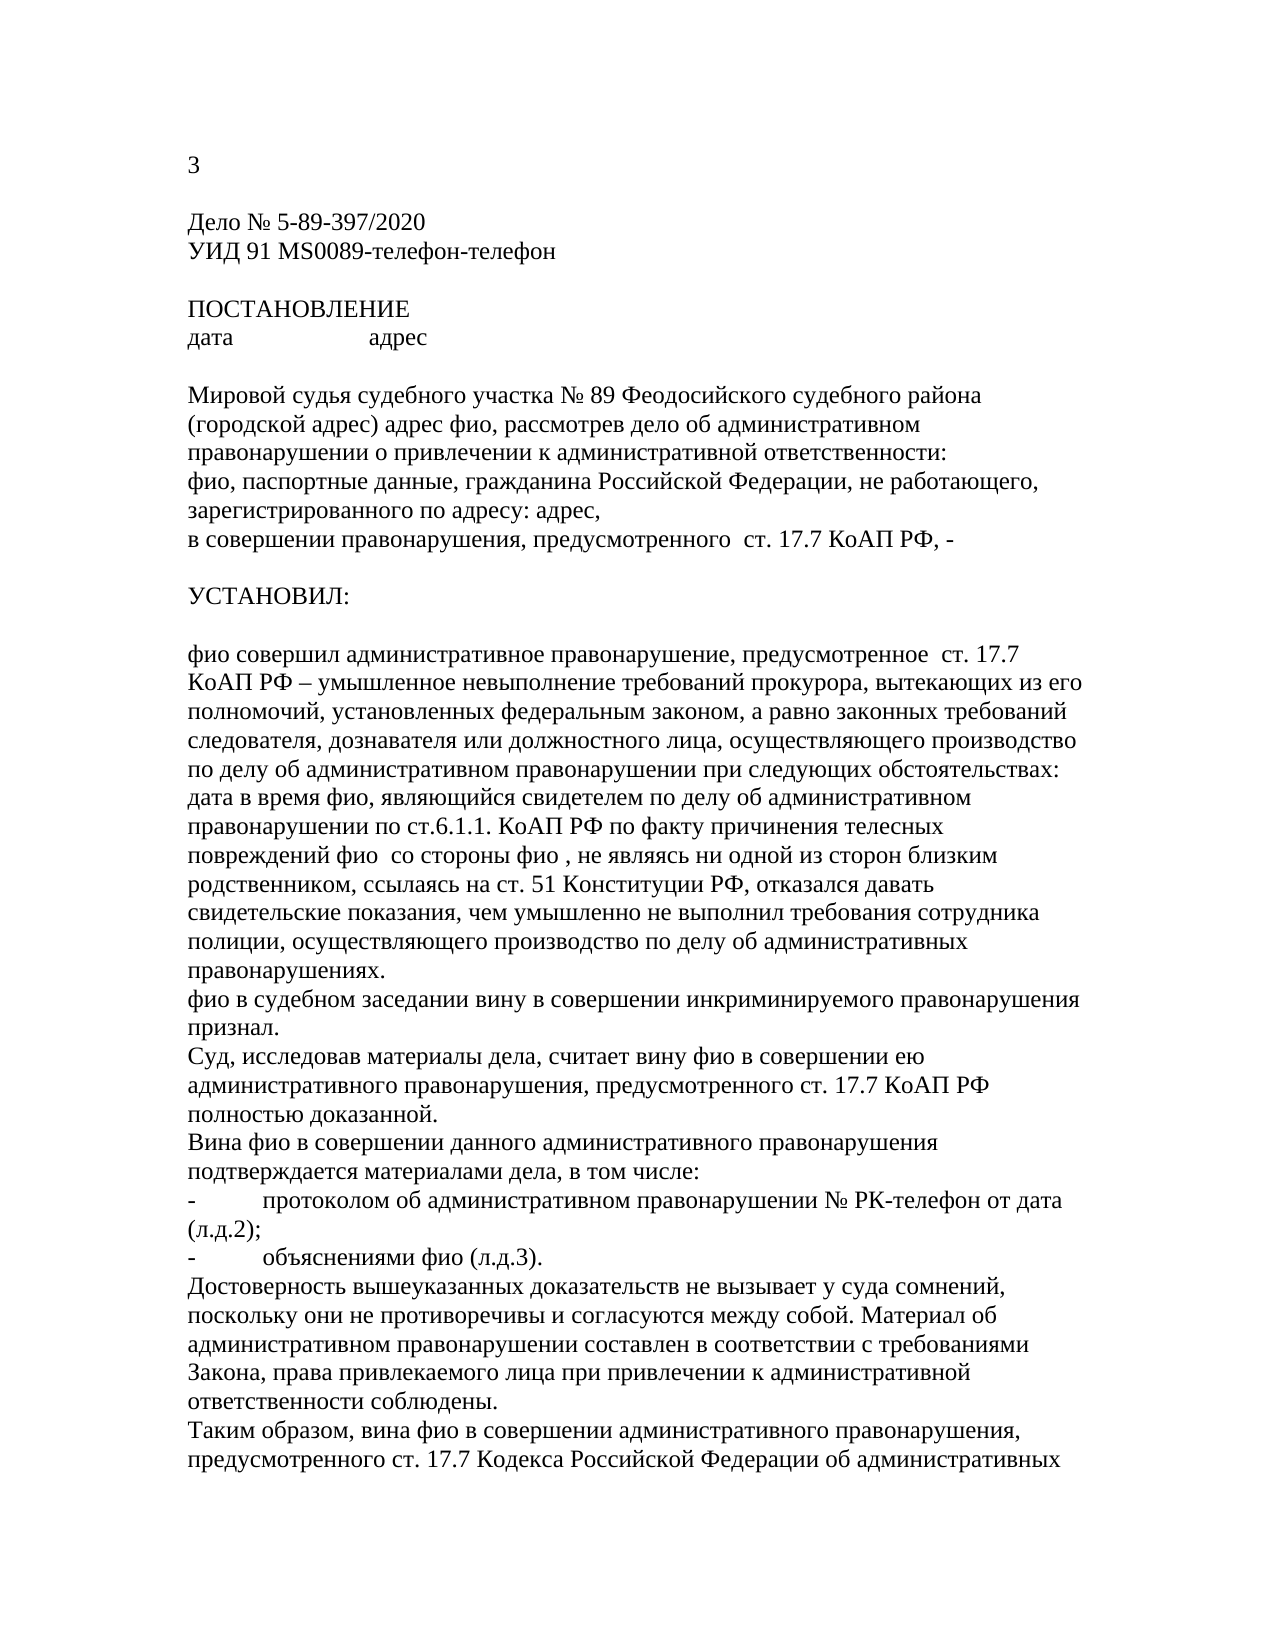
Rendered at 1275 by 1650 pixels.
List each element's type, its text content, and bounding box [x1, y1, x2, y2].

text Мировой судья судебного участка № 89 Феодосийского судебного района (городской адрес) адрес фио, рассмотрев дело об административном правонарушении о привлечении к административной ответственности: [187, 380, 1087, 466]
text 3 [187, 150, 1087, 179]
text УИД 91 MS0089-телефон-телефон [187, 236, 1087, 265]
text УСТАНОВИЛ: [187, 581, 1087, 610]
text - объяснениями фио (л.д.3). [187, 1242, 1087, 1271]
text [187, 1415, 1087, 1472]
text - протоколом об административном правонарушении № РК-телефон от дата (л.д.2); [187, 1185, 1087, 1242]
text дата адрес [187, 322, 1087, 351]
text Вина фио в совершении данного административного правонарушения подтверждается материалами дела, в том числе: [187, 1127, 1087, 1185]
text фио в судебном заседании вину в совершении инкриминируемого правонарушения признал. [187, 984, 1087, 1041]
text фио, паспортные данные, гражданина Российской Федерации, не работающего, зарегистрированного по адресу: адрес, [187, 466, 1087, 524]
text Достоверность вышеуказанных доказательств не вызывает у суда сомнений, поскольку они не противоречивы и согласуются между собой. Материал об административном правонарушении составлен в соответствии с требованиями Закона, права привлекаемого лица при привлечении к административной ответственности соблюдены. [187, 1271, 1087, 1415]
text Дело № 5-89-397/2020 [187, 207, 1087, 236]
text Суд, исследовав материалы дела, считает вину фио в совершении ею административного правонарушения, предусмотренного ст. 17.7 КоАП РФ полностью доказанной. [187, 1041, 1087, 1127]
text ПОСТАНОВЛЕНИЕ [187, 294, 1087, 322]
text фио совершил административное правонарушение, предусмотренное ст. 17.7 КоАП РФ – умышленное невыполнение требований прокурора, вытекающих из его полномочий, установленных федеральным законом, а равно законных требований следователя, дознавателя или должностного лица, осуществляющего производство по делу об административном правонарушении при следующих обстоятельствах: [187, 639, 1087, 782]
text в совершении правонарушения, предусмотренного ст. 17.7 КоАП РФ, - [187, 524, 1087, 552]
text дата в время фио, являющийся свидетелем по делу об административном правонарушении по ст.6.1.1. КоАП РФ по факту причинения телесных повреждений фио со стороны фио , не являясь ни одной из сторон близким родственником, ссылаясь на ст. 51 Конституции РФ, отказался давать свидетельские показания, чем умышленно не выполнил требования сотрудника полиции, осуществляющего производство по делу об административных правонарушениях. [187, 782, 1087, 984]
